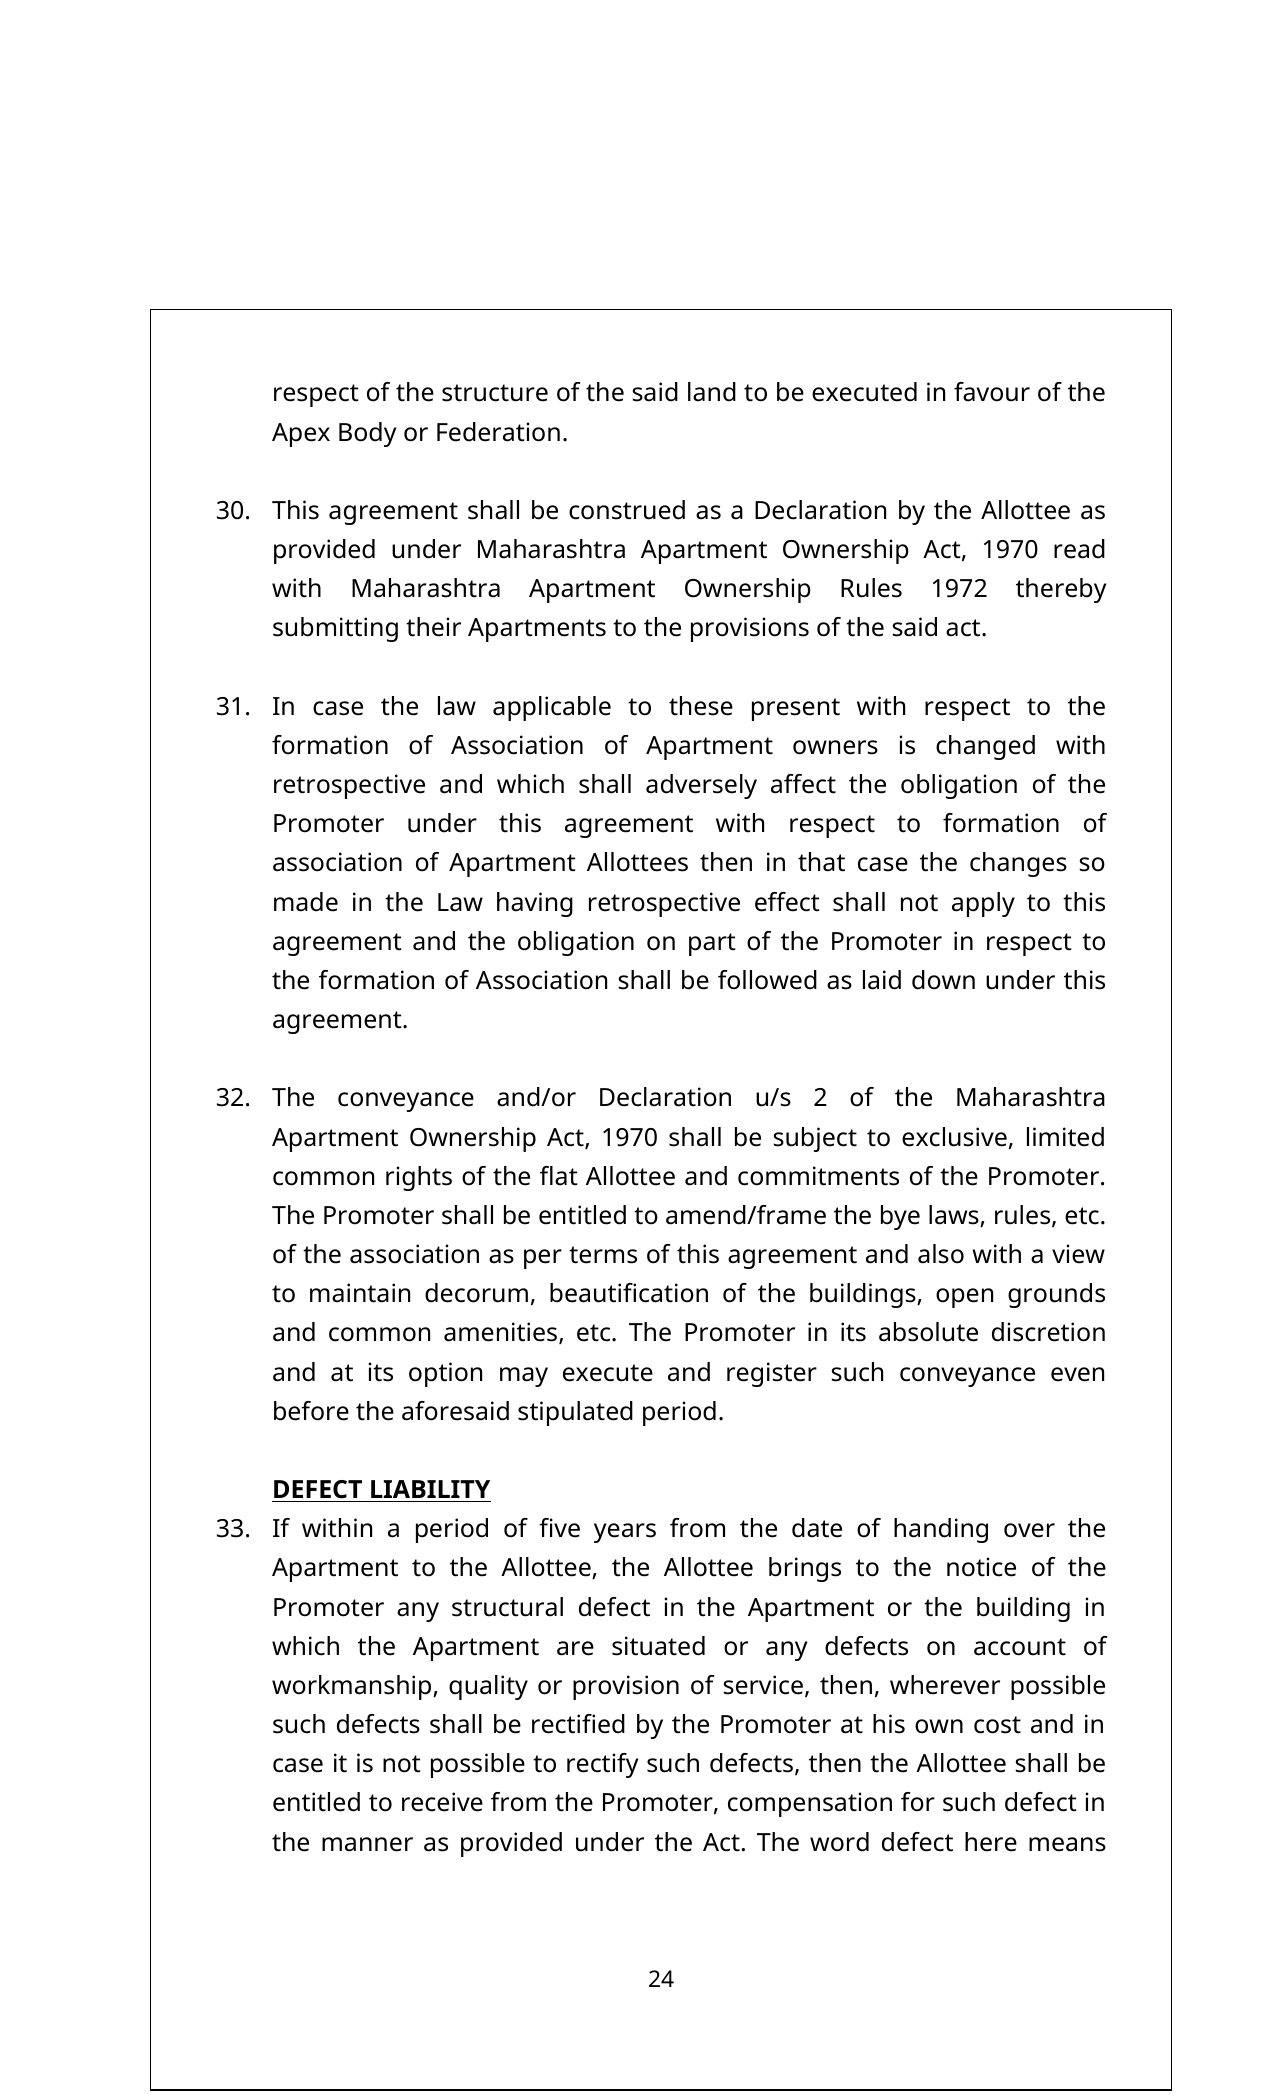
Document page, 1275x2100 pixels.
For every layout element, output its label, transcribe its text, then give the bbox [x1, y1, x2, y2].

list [216, 1511, 1107, 1858]
list In case the law applicable to these present with respect to the formation of Association of Apartment owners is changed with retrospective and which shall adversely affect the obligation of the Promoter under this agreement with respect to formation of association of Apartment Allottees then in that case the changes so made in the Law having retrospective effect shall not apply to this agreement and the obligation on part of the Promoter in respect to the formation of Association shall be followed as laid down under this agreement. [216, 688, 1107, 1036]
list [216, 375, 1107, 448]
list This agreement shall be construed as a Declaration by the Allottee as provided under Maharashtra Apartment Ownership Act, 1970 read with Maharashtra Apartment Ownership Rules 1972 thereby submitting their Apartments to the provisions of the said act. [216, 492, 1107, 644]
text DEFECT LIABILITY [216, 1472, 1107, 1506]
list The conveyance and/or Declaration u/s 2 of the Maharashtra Apartment Ownership Act, 1970 shall be subject to exclusive, limited common rights of the flat Allottee and commitments of the Promoter. The Promoter shall be entitled to amend/frame the bye laws, rules, etc. of the association as per terms of this agreement and also with a view to maintain decorum, beautification of the buildings, open grounds and common amenities, etc. The Promoter in its absolute discretion and at its option may execute and register such conveyance even before the aforesaid stipulated period. [216, 1080, 1107, 1427]
